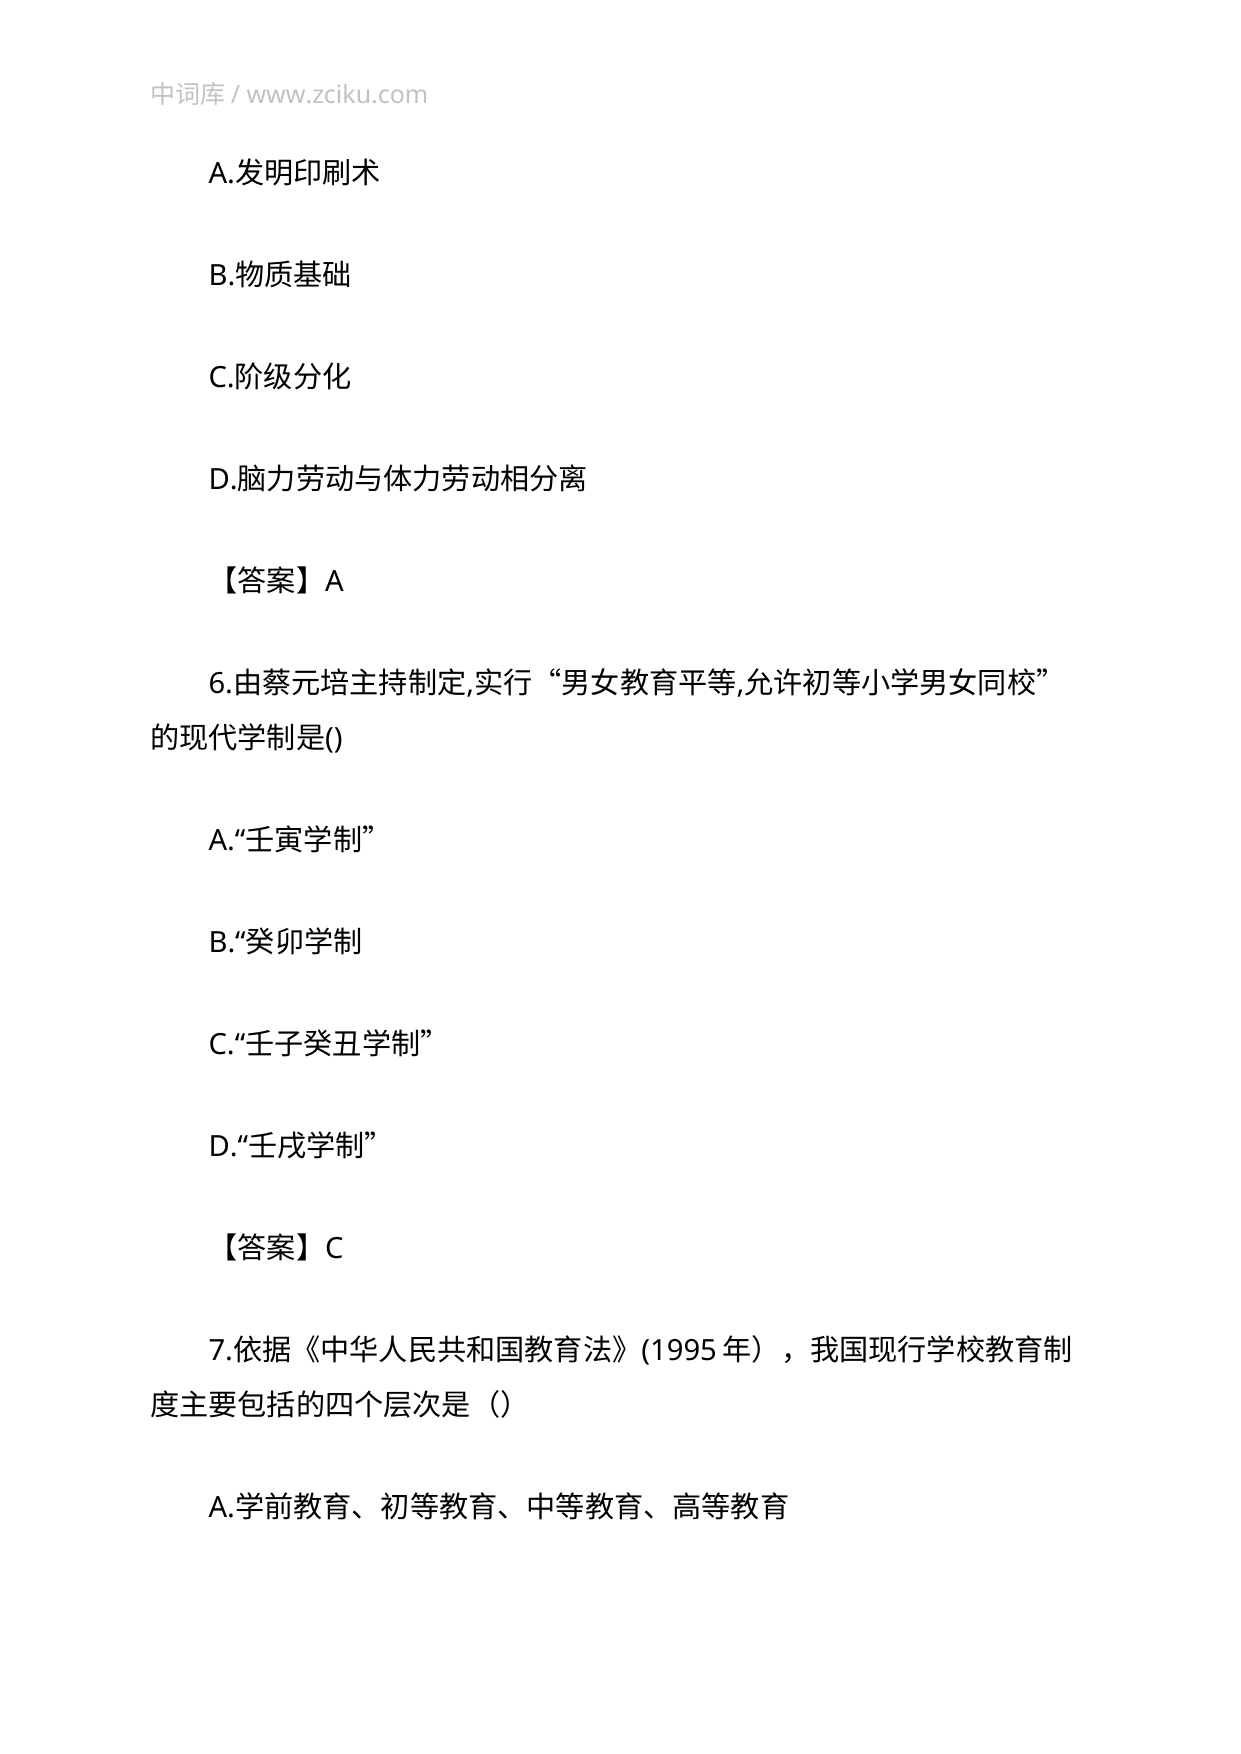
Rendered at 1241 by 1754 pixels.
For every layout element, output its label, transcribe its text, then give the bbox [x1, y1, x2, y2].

text A.发明印刷术 [150, 150, 1090, 192]
text A.学前教育、初等教育、中等教育、高等教育 [150, 1483, 1090, 1526]
text D.“壬戌学制” [150, 1123, 1090, 1165]
text C.“壬子癸丑学制” [150, 1021, 1090, 1063]
text B.物质基础 [150, 252, 1090, 294]
text 7.依据《中华人民共和国教育法》(1995年），我国现行学校教育制度主要包括的四个层次是（） [150, 1327, 1090, 1424]
text D.脑力劳动与体力劳动相分离 [150, 456, 1090, 498]
text B.“癸卯学制 [150, 919, 1090, 961]
text 【答案】A [150, 558, 1090, 600]
text 【答案】C [150, 1225, 1090, 1267]
text C.阶级分化 [150, 354, 1090, 396]
text 6.由蔡元培主持制定,实行“男女教育平等,允许初等小学男女同校”的现代学制是() [150, 660, 1090, 757]
text A.“壬寅学制” [150, 817, 1090, 859]
